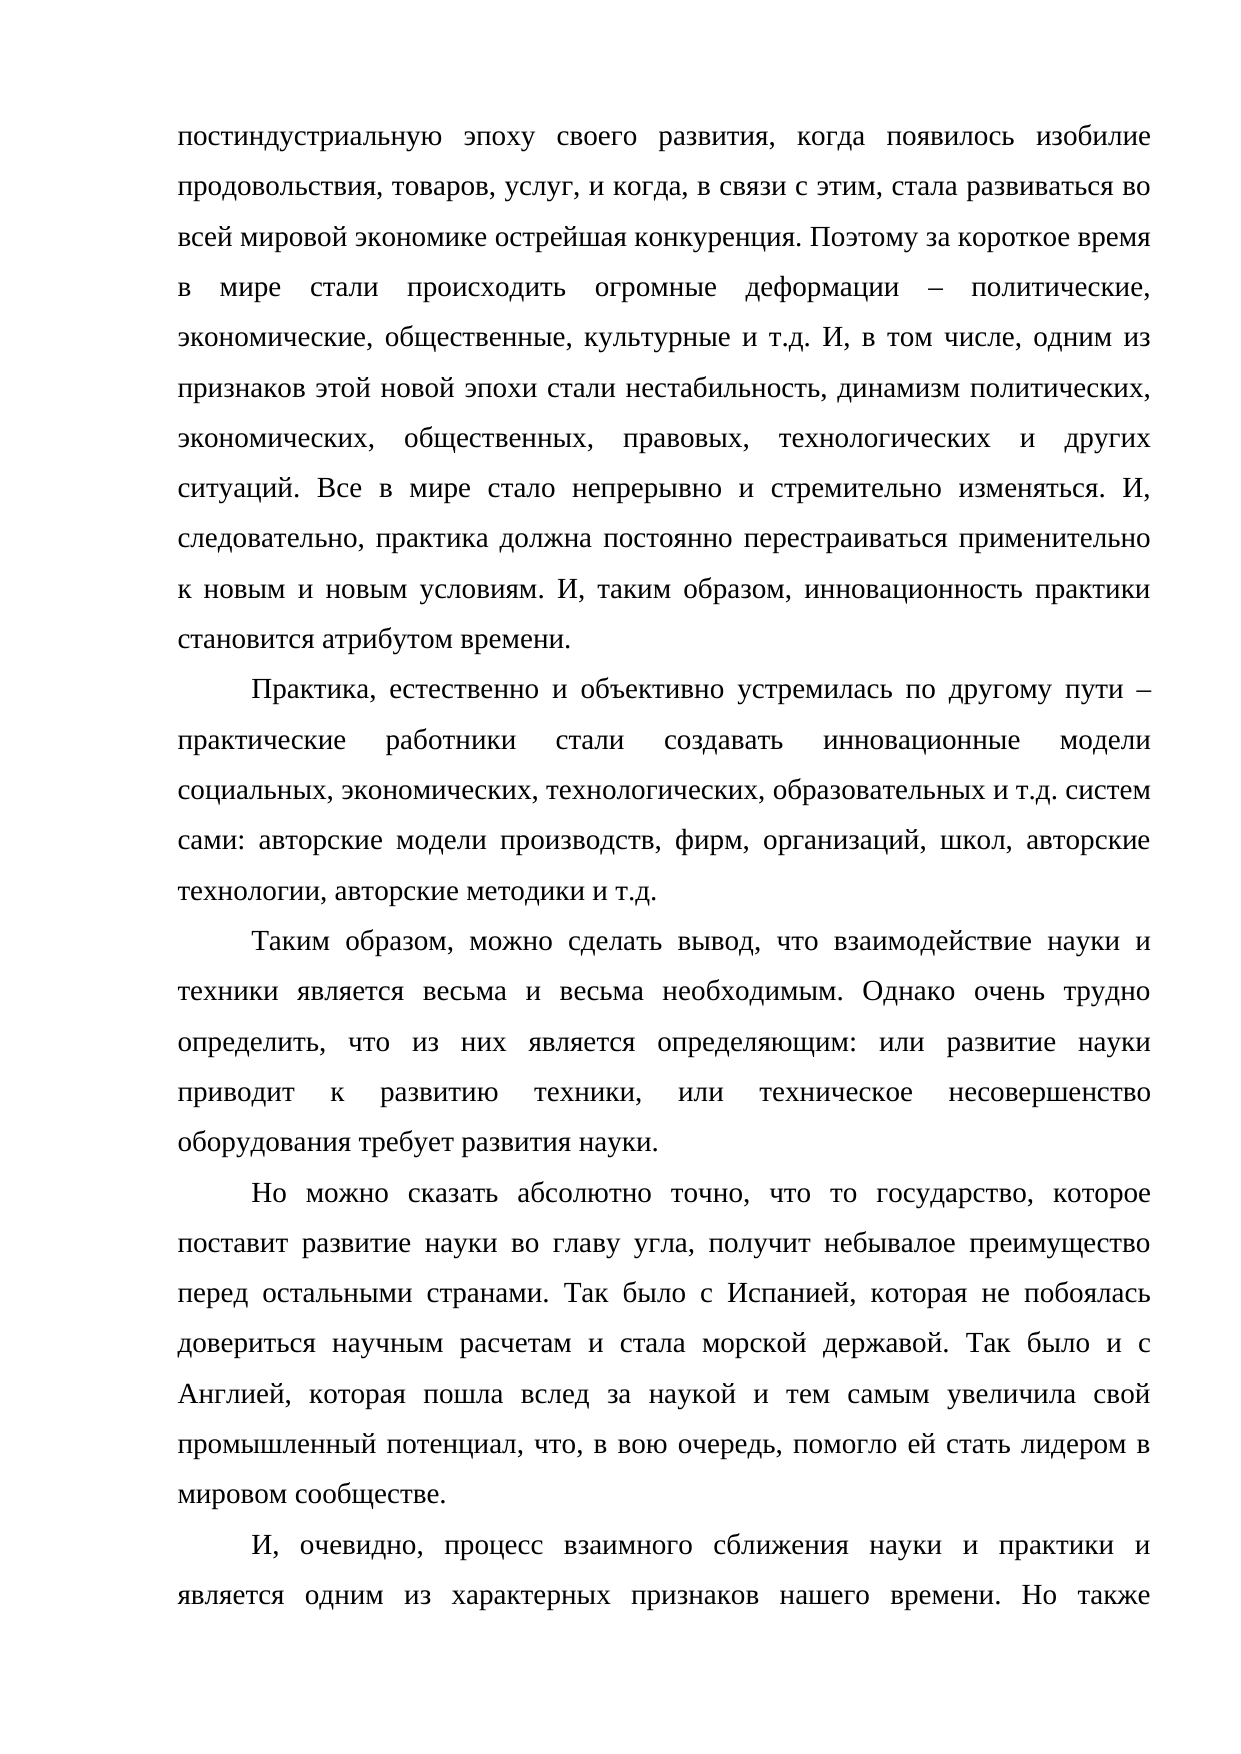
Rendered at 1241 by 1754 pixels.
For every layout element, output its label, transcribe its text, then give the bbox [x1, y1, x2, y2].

text Практика, естественно и объективно устремилась по другому пути – практические работники стали создавать инновационные модели социальных, экономических, технологических, образовательных и т.д. систем сами: авторские модели производств, фирм, организаций, школ, авторские технологии, авторские методики и т.д. [177, 672, 1152, 906]
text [177, 1527, 1152, 1611]
text Но можно сказать абсолютно точно, что то государство, которое поставит развитие науки во главу угла, получит небывалое преимущество перед остальными странами. Так было с Испанией, которая не побоялась довериться научным расчетам и стала морской державой. Так было и с Англией, которая пошла вслед за наукой и тем самым увеличила свой промышленный потенциал, что, в вою очередь, помогло ей стать лидером в мировом сообществе. [177, 1175, 1152, 1510]
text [177, 118, 1152, 655]
text Таким образом, можно сделать вывод, что взаимодействие науки и техники является весьма и весьма необходимым. Однако очень трудно определить, что из них является определяющим: или развитие науки приводит к развитию техники, или техническое несовершенство оборудования требует развития науки. [177, 923, 1152, 1158]
